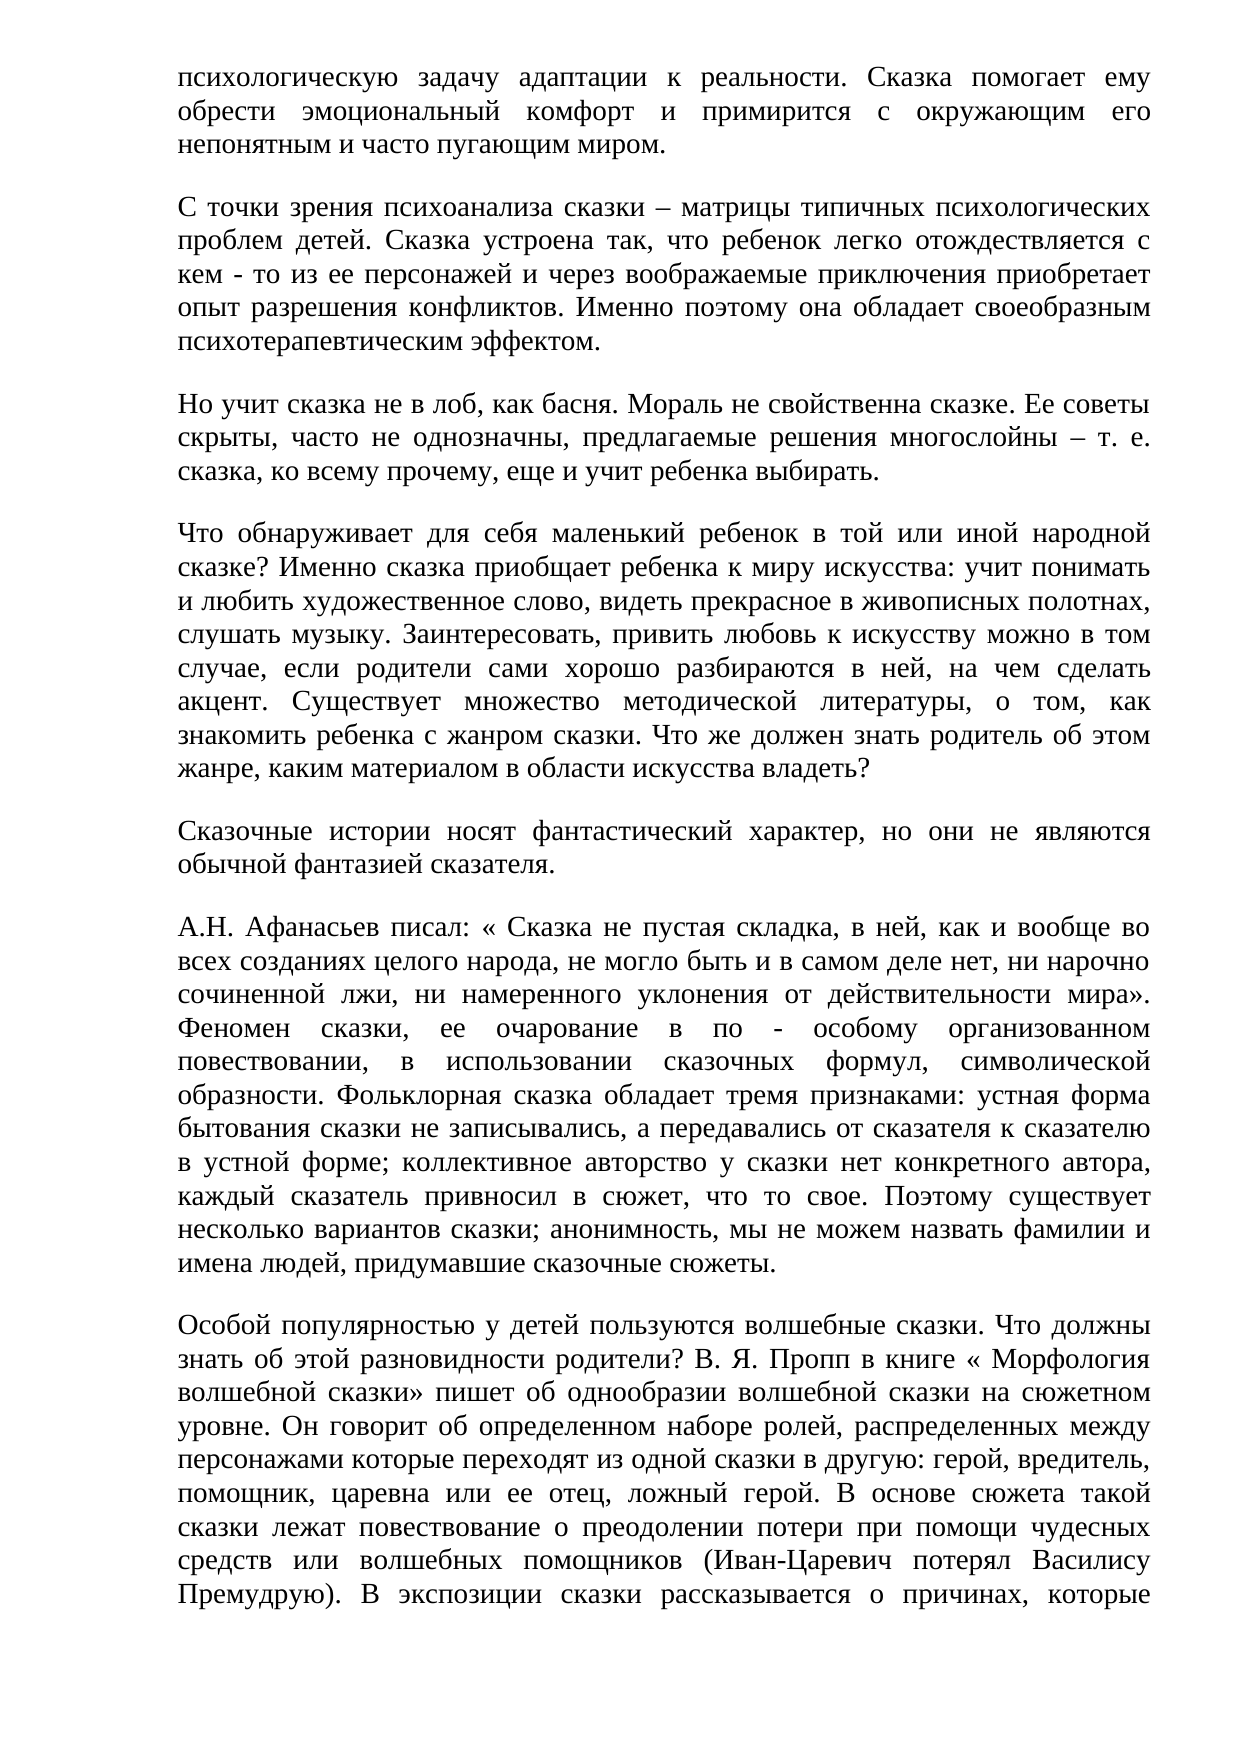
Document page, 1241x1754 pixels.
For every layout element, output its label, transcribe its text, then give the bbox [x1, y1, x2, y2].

text Но учит сказка не в лоб, как басня. Мораль не свойственна сказке. Ее советы скрыты, часто не однозначны, предлагаемые решения многослойны – т. е. сказка, ко всему прочему, еще и учит ребенка выбирать. [177, 386, 1152, 486]
text С точки зрения психоанализа сказки – матрицы типичных психологических проблем детей. Сказка устроена так, что ребенок легко отождествляется с кем - то из ее персонажей и через воображаемые приключения приобретает опыт разрешения конфликтов. Именно поэтому она обладает своеобразным психотерапевтическим эффектом. [177, 189, 1152, 357]
text Что обнаруживает для себя маленький ребенок в той или иной народной сказке? Именно сказка приобщает ребенка к миру искусства: учит понимать и любить художественное слово, видеть прекрасное в живописных полотнах, слушать музыку. Заинтересовать, привить любовь к искусству можно в том случае, если родители сами хорошо разбираются в ней, на чем сделать акцент. Существует множество методической литературы, о том, как знакомить ребенка с жанром сказки. Что же должен знать родитель об этом жанре, каким материалом в области искусства владеть? [177, 516, 1152, 784]
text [177, 1307, 1152, 1609]
text Сказочные истории носят фантастический характер, но они не являются обычной фантазией сказателя. [177, 813, 1152, 880]
text А.Н. Афанасьев писал: « Сказка не пустая складка, в ней, как и вообще во всех созданиях целого народа, не могло быть и в самом деле нет, ни нарочно сочиненной лжи, ни намеренного уклонения от действительности мира». Феномен сказки, ее очарование в по - особому организованном повествовании, в использовании сказочных формул, символической образности. Фольклорная сказка обладает тремя признаками: устная форма бытования сказки не записывались, а передавались от сказателя к сказателю в устной форме; коллективное авторство у сказки нет конкретного автора, каждый сказатель привносил в сюжет, что то свое. Поэтому существует несколько вариантов сказки; анонимность, мы не можем назвать фамилии и имена людей, придумавшие сказочные сюжеты. [177, 909, 1152, 1278]
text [177, 59, 1152, 160]
